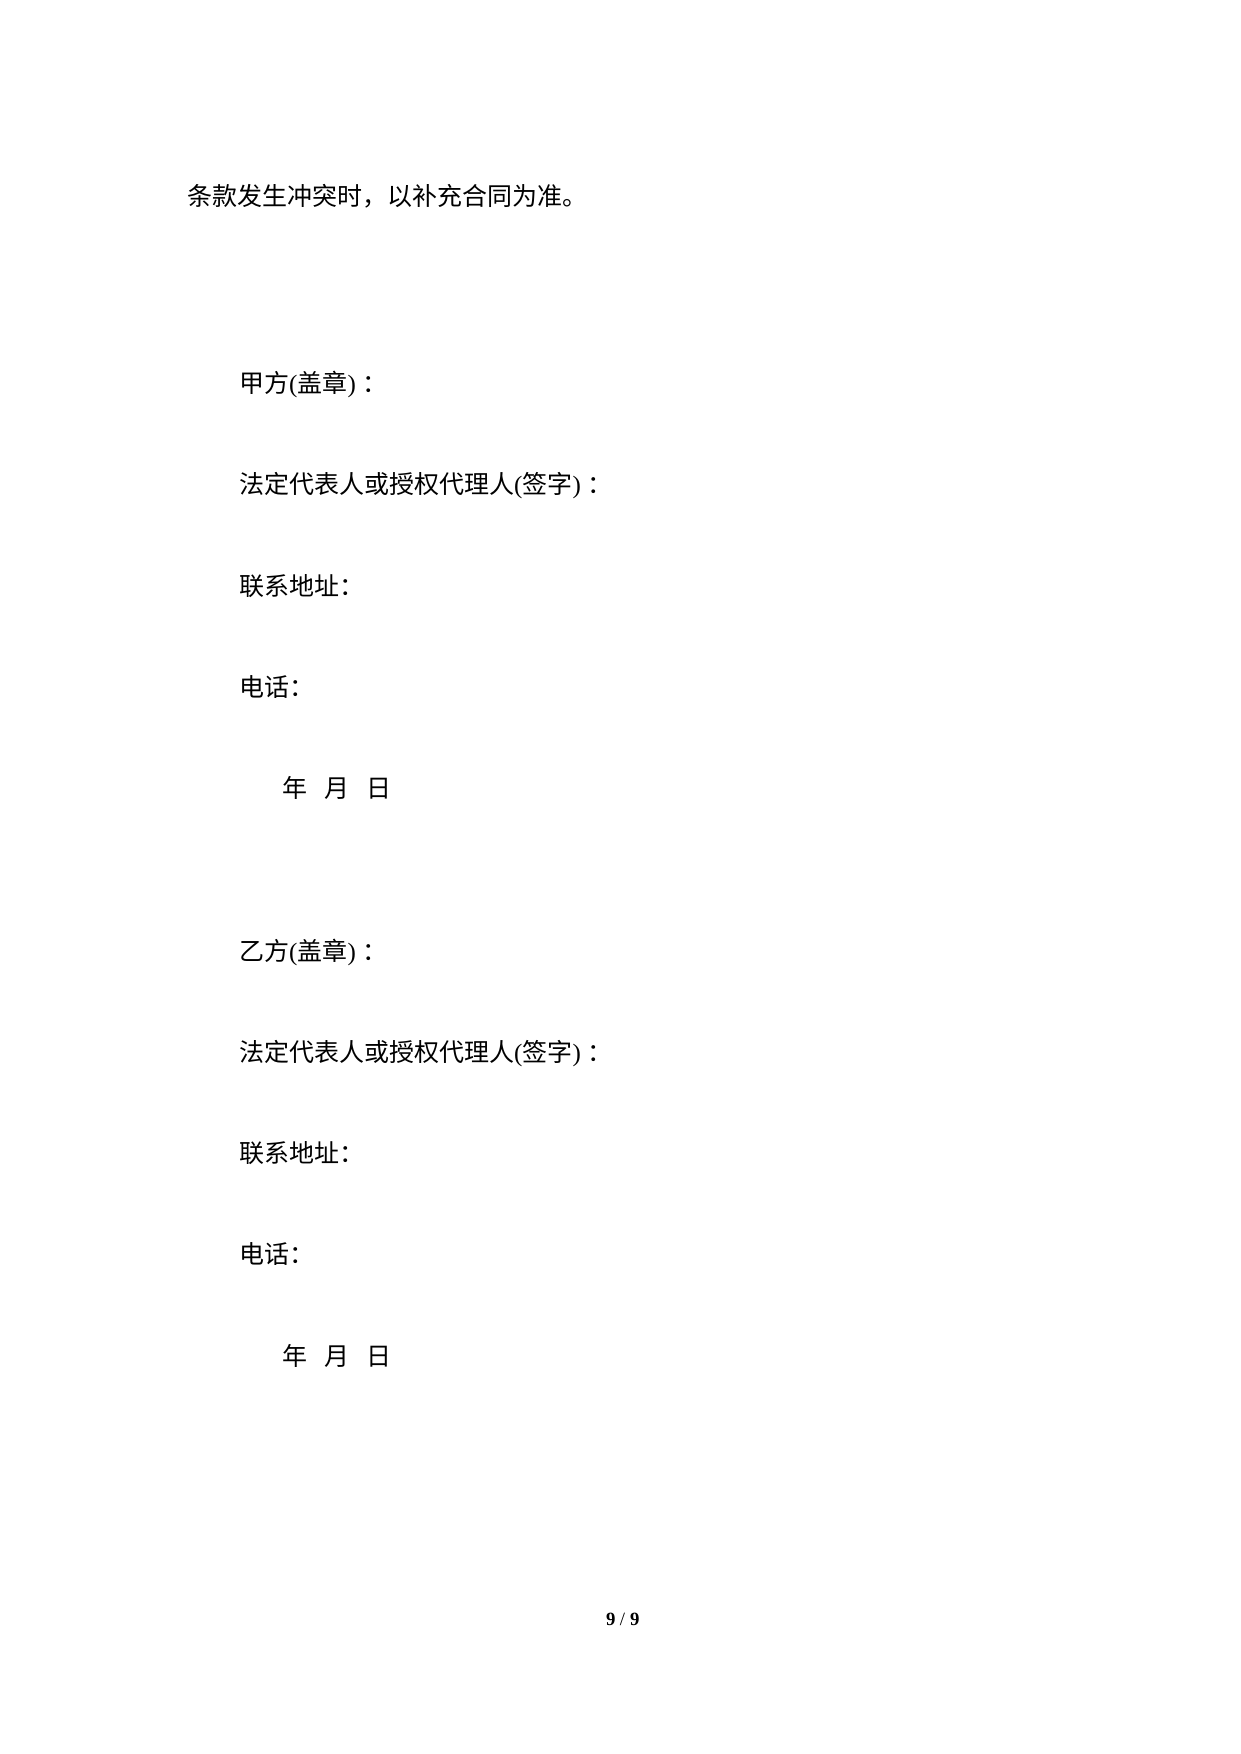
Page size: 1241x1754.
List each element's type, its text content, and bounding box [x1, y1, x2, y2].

text 年 月 日 [187, 754, 1041, 819]
text 年 月 日 [187, 1322, 1041, 1387]
text 电话： [187, 1220, 1041, 1285]
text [187, 162, 1053, 227]
text 法定代表人或授权代理人(签字) ： [187, 450, 1041, 515]
text 甲方(盖章) ： [187, 349, 1041, 414]
text 联系地址： [187, 1119, 1041, 1184]
text 乙方(盖章) ： [187, 917, 1041, 982]
text 联系地址： [187, 552, 1041, 617]
text 电话： [187, 653, 1041, 718]
text 法定代表人或授权代理人(签字) ： [187, 1018, 1041, 1083]
